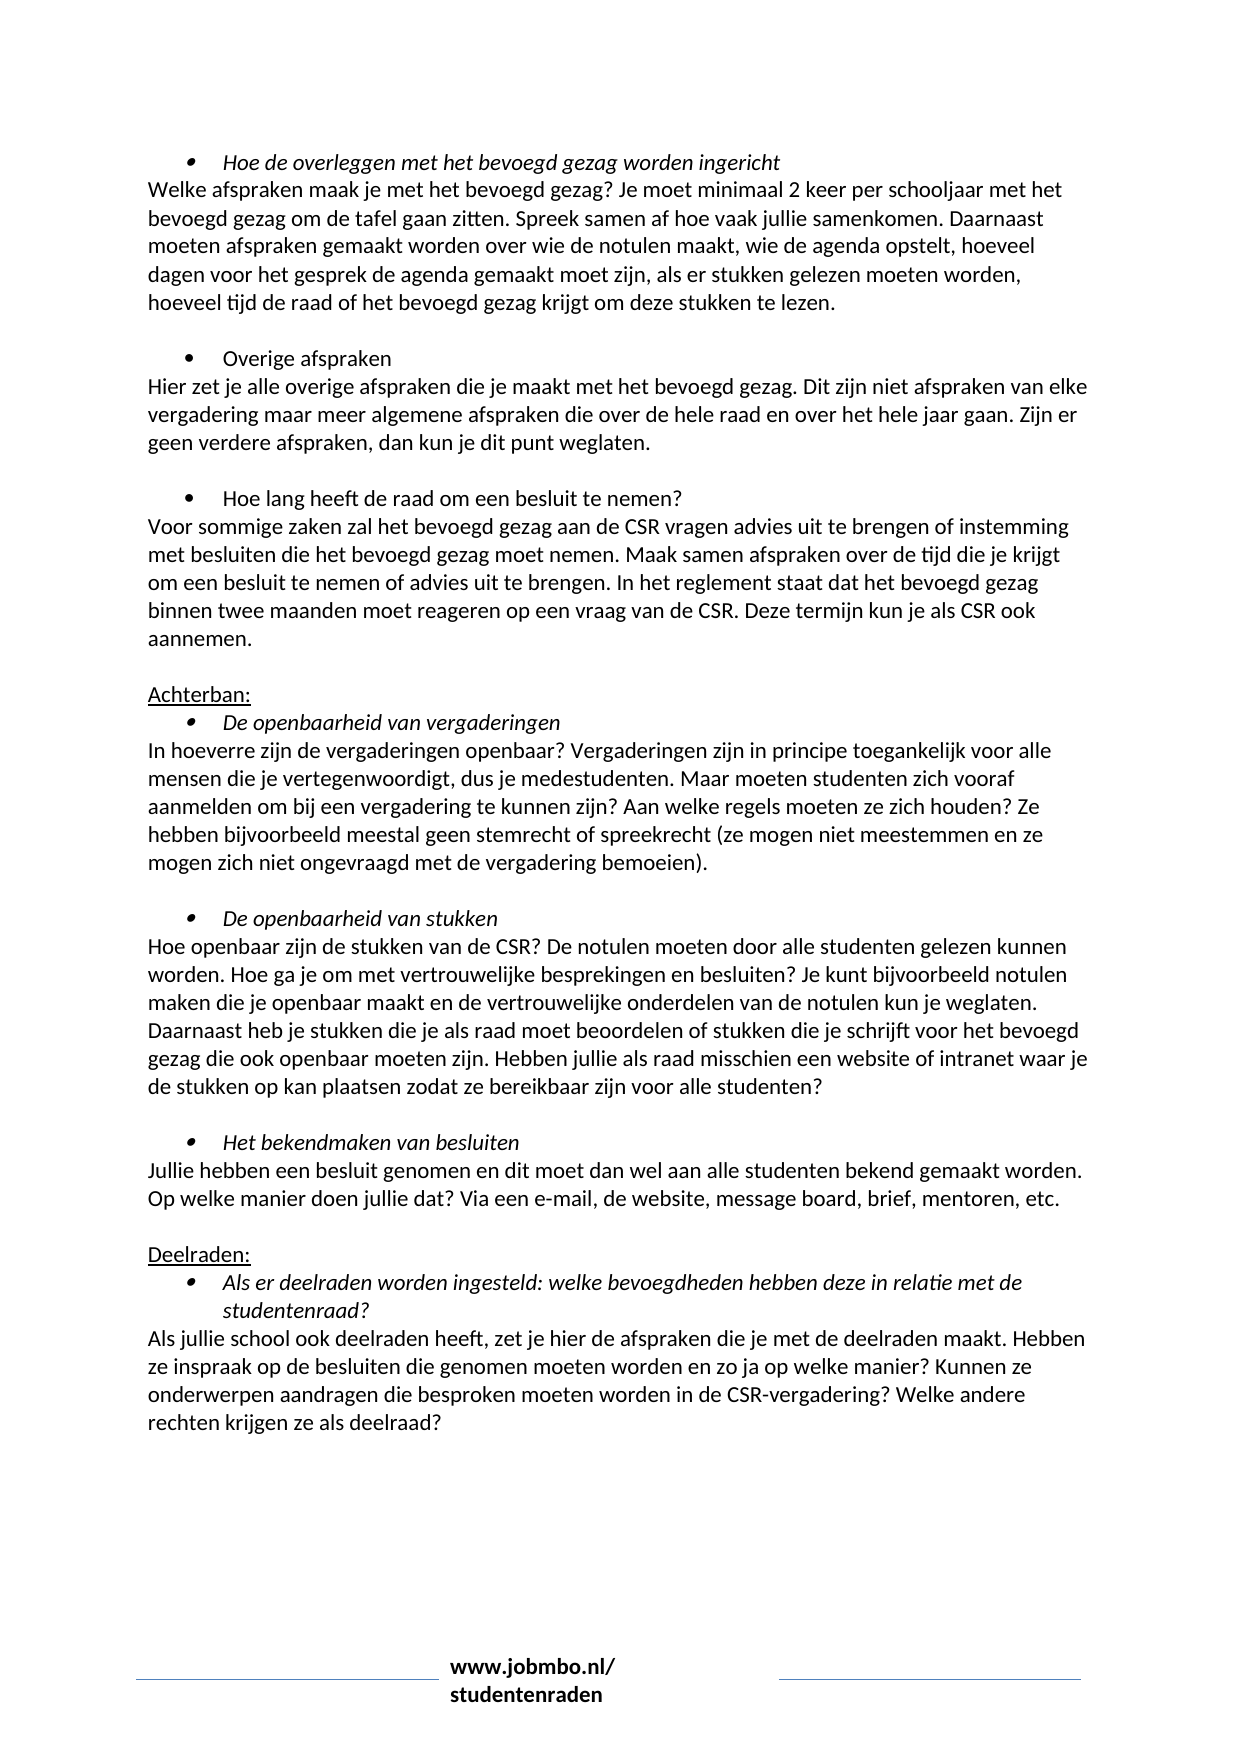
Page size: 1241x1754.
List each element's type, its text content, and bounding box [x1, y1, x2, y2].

text Hier zet je alle overige afspraken die je maakt met het bevoegd gezag. Dit zijn niet afspraken van elke vergadering maar meer algemene afspraken die over de hele raad en over het hele jaar gaan. Zijn er geen verdere afspraken, dan kun je dit punt weglaten. [148, 372, 1093, 456]
text Jullie hebben een besluit genomen en dit moet dan wel aan alle studenten bekend gemaakt worden. Op welke manier doen jullie dat? Via een e-mail, de website, message board, brief, mentoren, etc. [148, 1156, 1093, 1212]
text Welke afspraken maak je met het bevoegd gezag? Je moet minimaal 2 keer per schooljaar met het bevoegd gezag om de tafel gaan zitten. Spreek samen af hoe vaak jullie samenkomen. Daarnaast moeten afspraken gemaakt worden over wie de notulen maakt, wie de agenda opstelt, hoeveel dagen voor het gesprek de agenda gemaakt moet zijn, als er stukken gelezen moeten worden, hoeveel tijd de raad of het bevoegd gezag krijgt om deze stukken te lezen. [148, 176, 1093, 316]
text Voor sommige zaken zal het bevoegd gezag aan de CSR vragen advies uit te brengen of instemming met besluiten die het bevoegd gezag moet nemen. Maak samen afspraken over de tijd die je krijgt om een besluit te nemen of advies uit te brengen. In het reglement staat dat het bevoegd gezag binnen twee maanden moet reageren op een vraag van de CSR. Deze termijn kun je als CSR ook aannemen. [148, 512, 1093, 652]
list Hoe lang heeft de raad om een besluit te nemen? [185, 484, 1093, 512]
list De openbaarheid van stukken [185, 904, 1093, 932]
list Het bekendmaken van besluiten [185, 1128, 1093, 1156]
text Hoe openbaar zijn de stukken van de CSR? De notulen moeten door alle studenten gelezen kunnen worden. Hoe ga je om met vertrouwelijke besprekingen en besluiten? Je kunt bijvoorbeeld notulen maken die je openbaar maakt en de vertrouwelijke onderdelen van de notulen kun je weglaten. Daarnaast heb je stukken die je als raad moet beoordelen of stukken die je schrijft voor het bevoegd gezag die ook openbaar moeten zijn. Hebben jullie als raad misschien een website of intranet waar je de stukken op kan plaatsen zodat ze bereikbaar zijn voor alle studenten? [148, 932, 1093, 1100]
list Als er deelraden worden ingesteld: welke bevoegdheden hebben deze in relatie met de studentenraad? [185, 1268, 1093, 1324]
text In hoeverre zijn de vergaderingen openbaar? Vergaderingen zijn in principe toegankelijk voor alle mensen die je vertegenwoordigt, dus je medestudenten. Maar moeten studenten zich vooraf aanmelden om bij een vergadering te kunnen zijn? Aan welke regels moeten ze zich houden? Ze hebben bijvoorbeeld meestal geen stemrecht of spreekrecht (ze mogen niet meestemmen en ze mogen zich niet ongevraagd met de vergadering bemoeien). [148, 736, 1093, 876]
text Achterban: [148, 680, 1093, 708]
list De openbaarheid van vergaderingen [185, 708, 1093, 736]
text Als jullie school ook deelraden heeft, zet je hier de afspraken die je met de deelraden maakt. Hebben ze inspraak op de besluiten die genomen moeten worden en zo ja op welke manier? Kunnen ze onderwerpen aandragen die besproken moeten worden in de CSR-vergadering? Welke andere rechten krijgen ze als deelraad? [148, 1324, 1093, 1437]
list Hoe de overleggen met het bevoegd gezag worden ingericht [185, 148, 1093, 176]
text Deelraden: [148, 1240, 1093, 1268]
list Overige afspraken [185, 344, 1093, 372]
